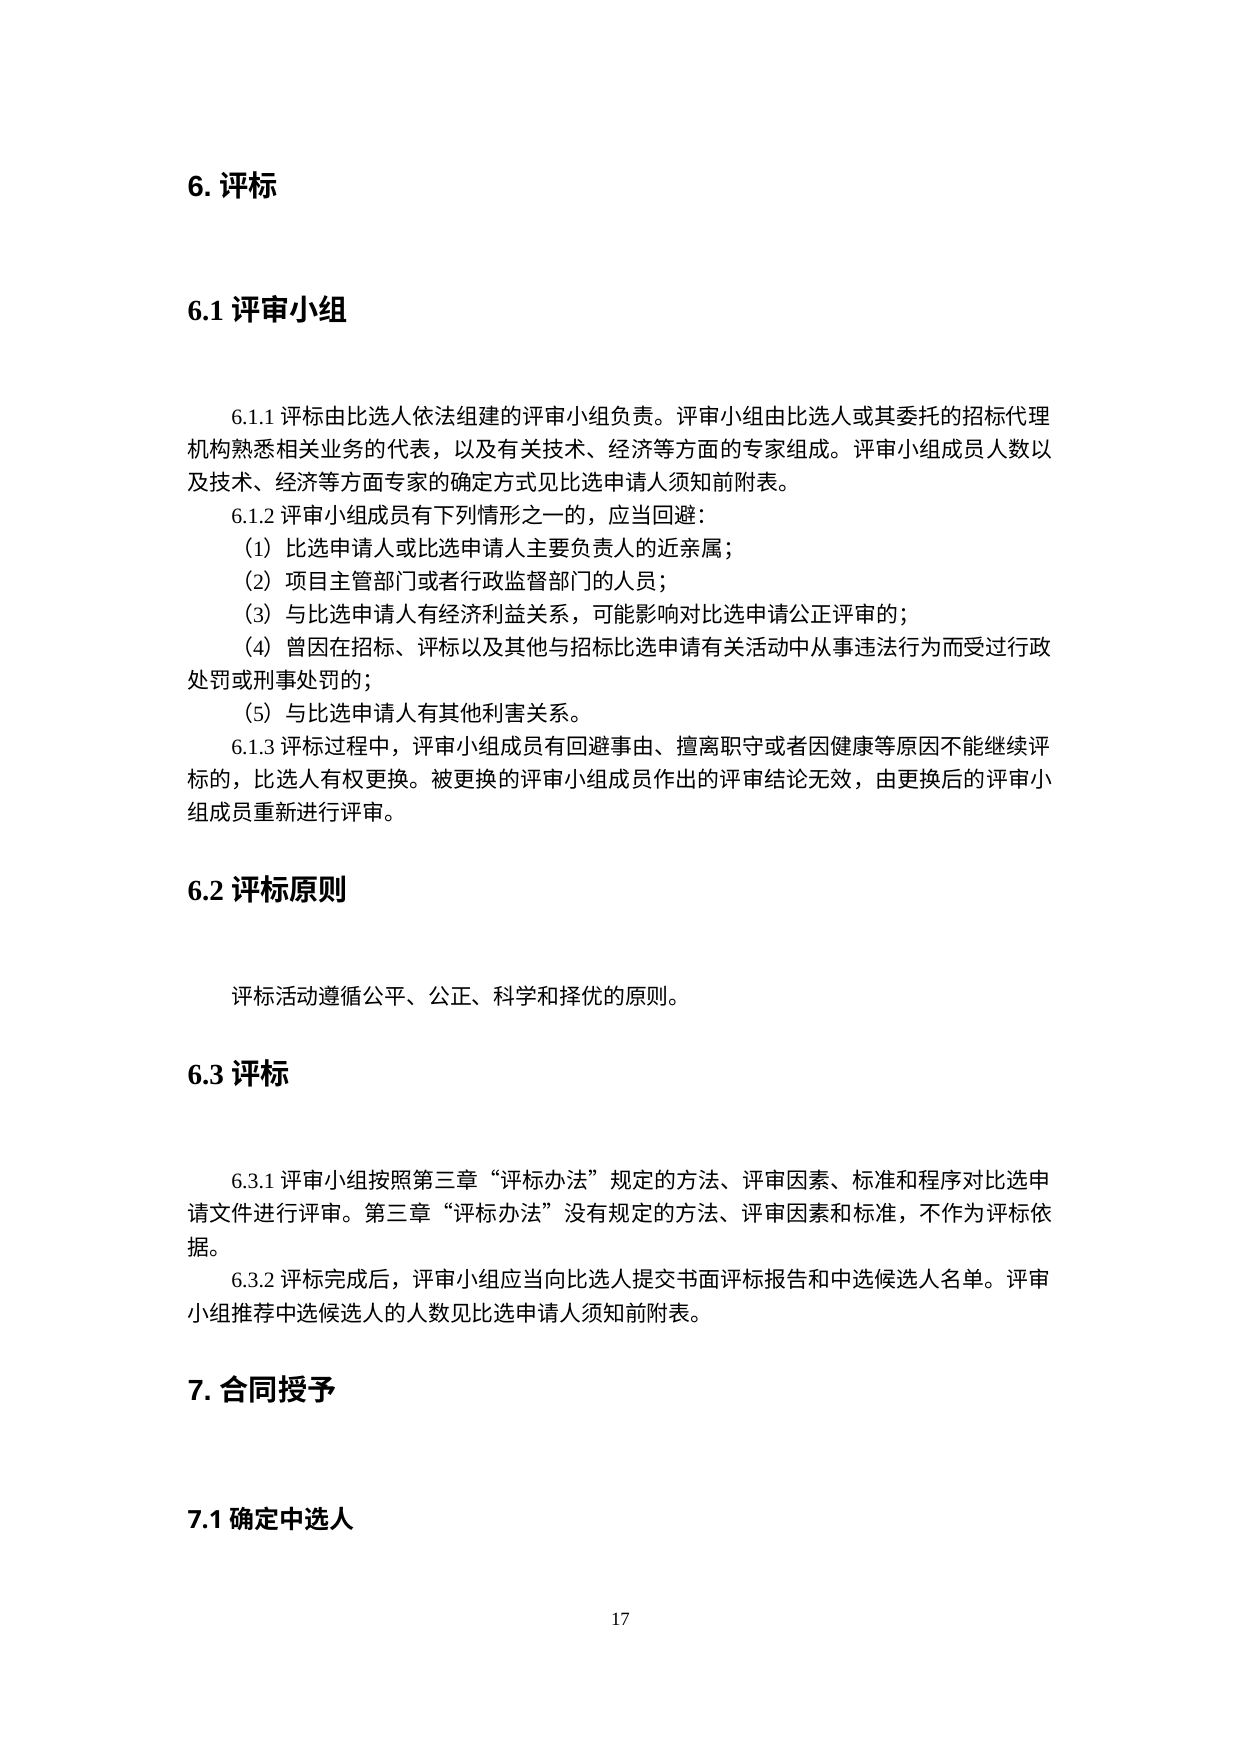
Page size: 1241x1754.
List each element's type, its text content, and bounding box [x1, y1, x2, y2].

text 6. 评标 [187, 151, 1053, 217]
text 6.3.2 评标完成后，评审小组应当向比选人提交书面评标报告和中选候选人名单。评审小组推荐中选候选人的人数见比选申请人须知前附表。 [187, 1262, 1053, 1328]
text 6.3.1 评审小组按照第三章“评标办法”规定的方法、评审因素、标准和程序对比选申请文件进行评审。第三章“评标办法”没有规定的方法、评审因素和标准，不作为评标依据。 [187, 1163, 1053, 1262]
text （3）与比选申请人有经济利益关系，可能影响对比选申请公正评审的； [187, 597, 1053, 629]
text 7. 合同授予 [187, 1355, 1053, 1421]
text 6.1.3 评标过程中，评审小组成员有回避事由、擅离职守或者因健康等原因不能继续评标的，比选人有权更换。被更换的评审小组成员作出的评审结论无效，由更换后的评审小组成员重新进行评审。 [187, 729, 1053, 828]
text （2）项目主管部门或者行政监督部门的人员； [187, 563, 1053, 597]
text 评标活动遵循公平、公正、科学和择优的原则。 [187, 979, 1053, 1012]
text 6.3 评标 [187, 1039, 1053, 1105]
text 6.1.1 评标由比选人依法组建的评审小组负责。评审小组由比选人或其委托的招标代理机构熟悉相关业务的代表，以及有关技术、经济等方面的专家组成。评审小组成员人数以及技术、经济等方面专家的确定方式见比选申请人须知前附表。 [187, 398, 1053, 497]
text （1）比选申请人或比选申请人主要负责人的近亲属； [187, 531, 1053, 563]
text 6.1.2 评审小组成员有下列情形之一的，应当回避： [187, 497, 1053, 531]
text 7.1 确定中选人 [187, 1485, 1053, 1551]
text 6.1 评审小组 [187, 274, 1053, 341]
text （4）曾因在招标、评标以及其他与招标比选申请有关活动中从事违法行为而受过行政处罚或刑事处罚的； [187, 629, 1053, 696]
text 6.2 评标原则 [187, 855, 1053, 921]
text （5）与比选申请人有其他利害关系。 [187, 696, 1053, 729]
